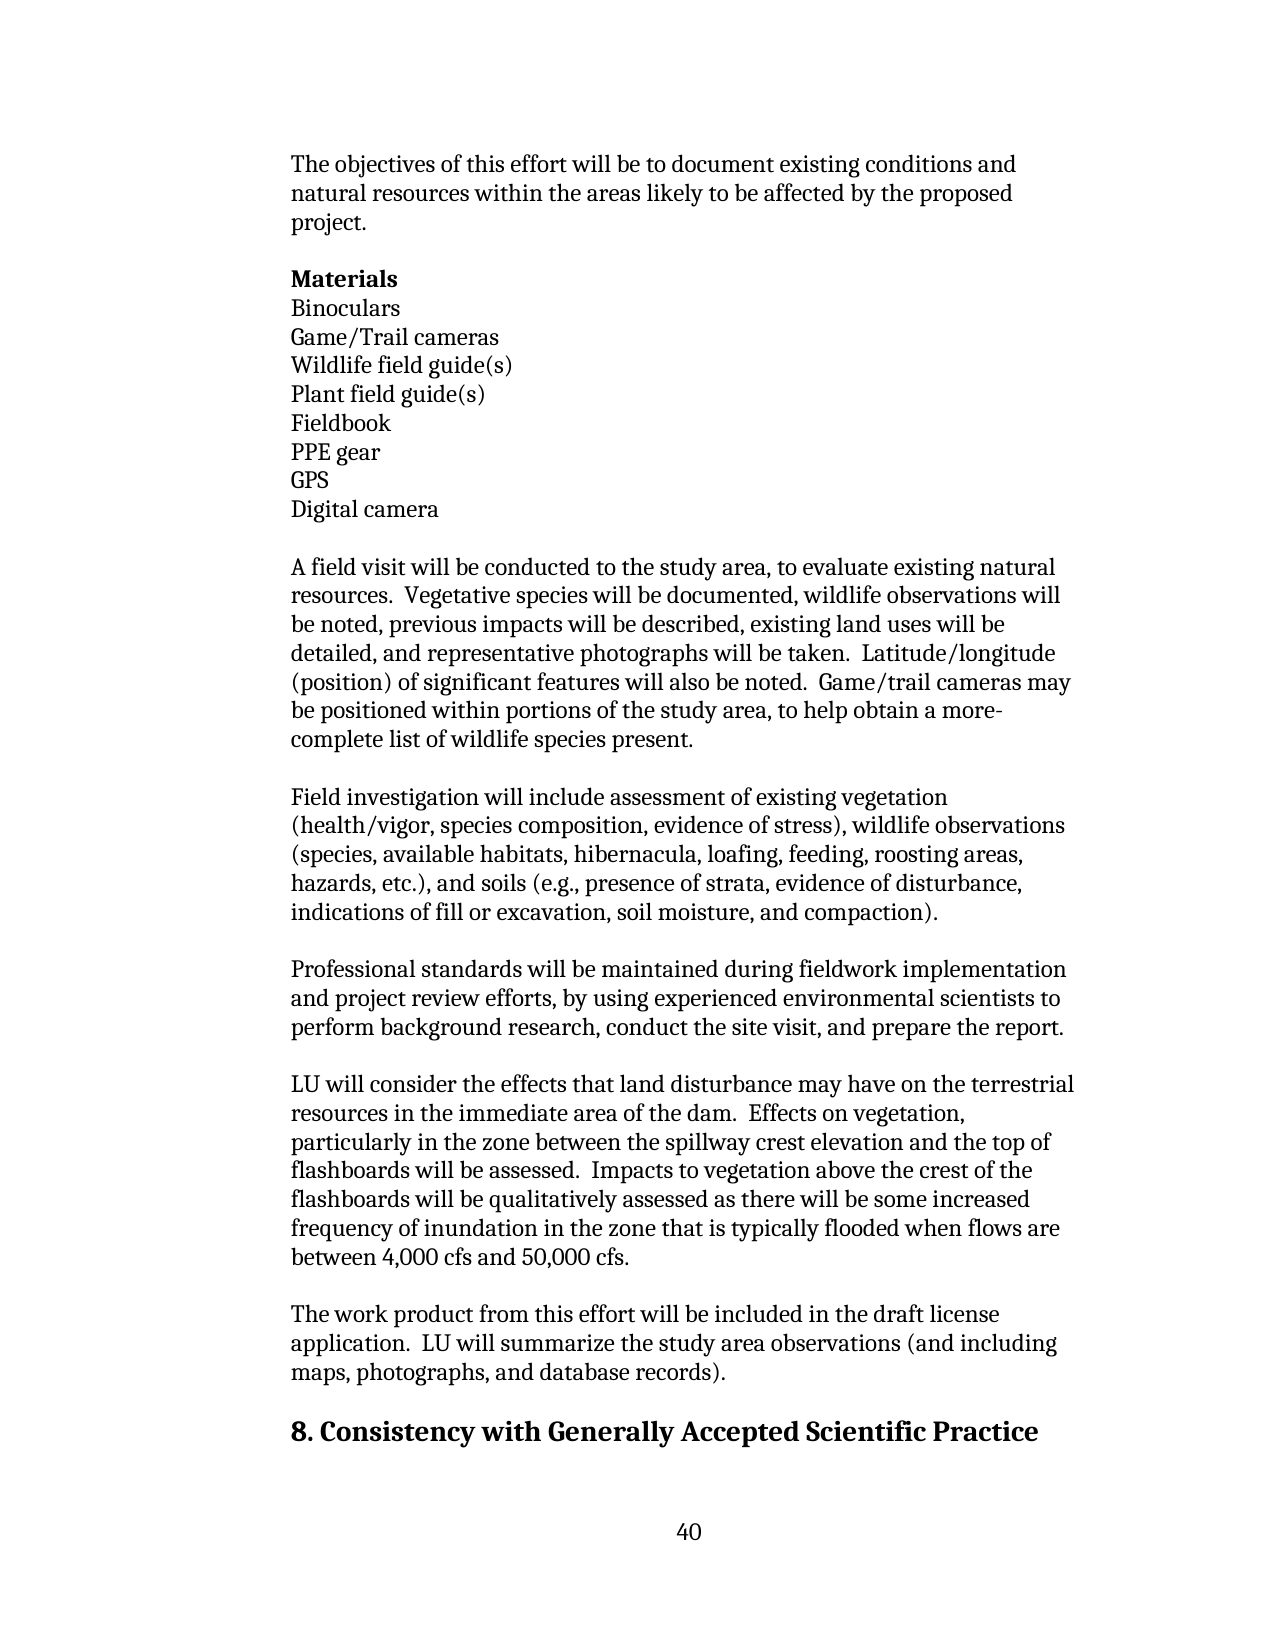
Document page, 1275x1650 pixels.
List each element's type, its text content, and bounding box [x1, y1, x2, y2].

text A field visit will be conducted to the study area, to evaluate existing natural resources. Vegetative species will be documented, wildlife observations will be noted, previous impacts will be described, existing land uses will be detailed, and representative photographs will be taken. Latitude/longitude (position) of significant features will also be noted. Game/trail cameras may be positioned within portions of the study area, to help obtain a more-complete list of wildlife species present. [291, 552, 1087, 754]
text Wildlife field guide(s) [291, 351, 1087, 380]
text Digital camera [291, 495, 1087, 524]
text Professional standards will be maintained during fieldwork implementation and project review efforts, by using experienced environmental scientists to perform background research, conduct the site visit, and prepare the report. [291, 955, 1087, 1041]
text The objectives of this effort will be to document existing conditions and natural resources within the areas likely to be affected by the proposed project. [291, 150, 1087, 236]
text Binoculars [291, 294, 1087, 322]
text Field investigation will include assessment of existing vegetation (health/vigor, species composition, evidence of stress), wildlife observations (species, available habitats, hibernacula, loafing, feeding, roosting areas, hazards, etc.), and soils (e.g., presence of strata, evidence of disturbance, indications of fill or excavation, soil moisture, and compaction). [291, 782, 1087, 926]
text 8. Consistency with Generally Accepted Scientific Practice [291, 1415, 1087, 1448]
text Game/Trail cameras [291, 322, 1087, 351]
text Plant field guide(s) [291, 380, 1087, 409]
text GPS [291, 466, 1087, 495]
text LU will consider the effects that land disturbance may have on the terrestrial resources in the immediate area of the dam. Effects on vegetation, particularly in the zone between the spillway crest elevation and the top of flashboards will be assessed. Impacts to vegetation above the crest of the flashboards will be qualitatively assessed as there will be some increased frequency of inundation in the zone that is typically flooded when flows are between 4,000 cfs and 50,000 cfs. [291, 1070, 1087, 1271]
text PPE gear [291, 437, 1087, 466]
text Materials [291, 265, 1087, 294]
text The work product from this effort will be included in the draft license application. LU will summarize the study area observations (and including maps, photographs, and database records). [291, 1300, 1087, 1386]
text Fieldbook [291, 409, 1087, 437]
